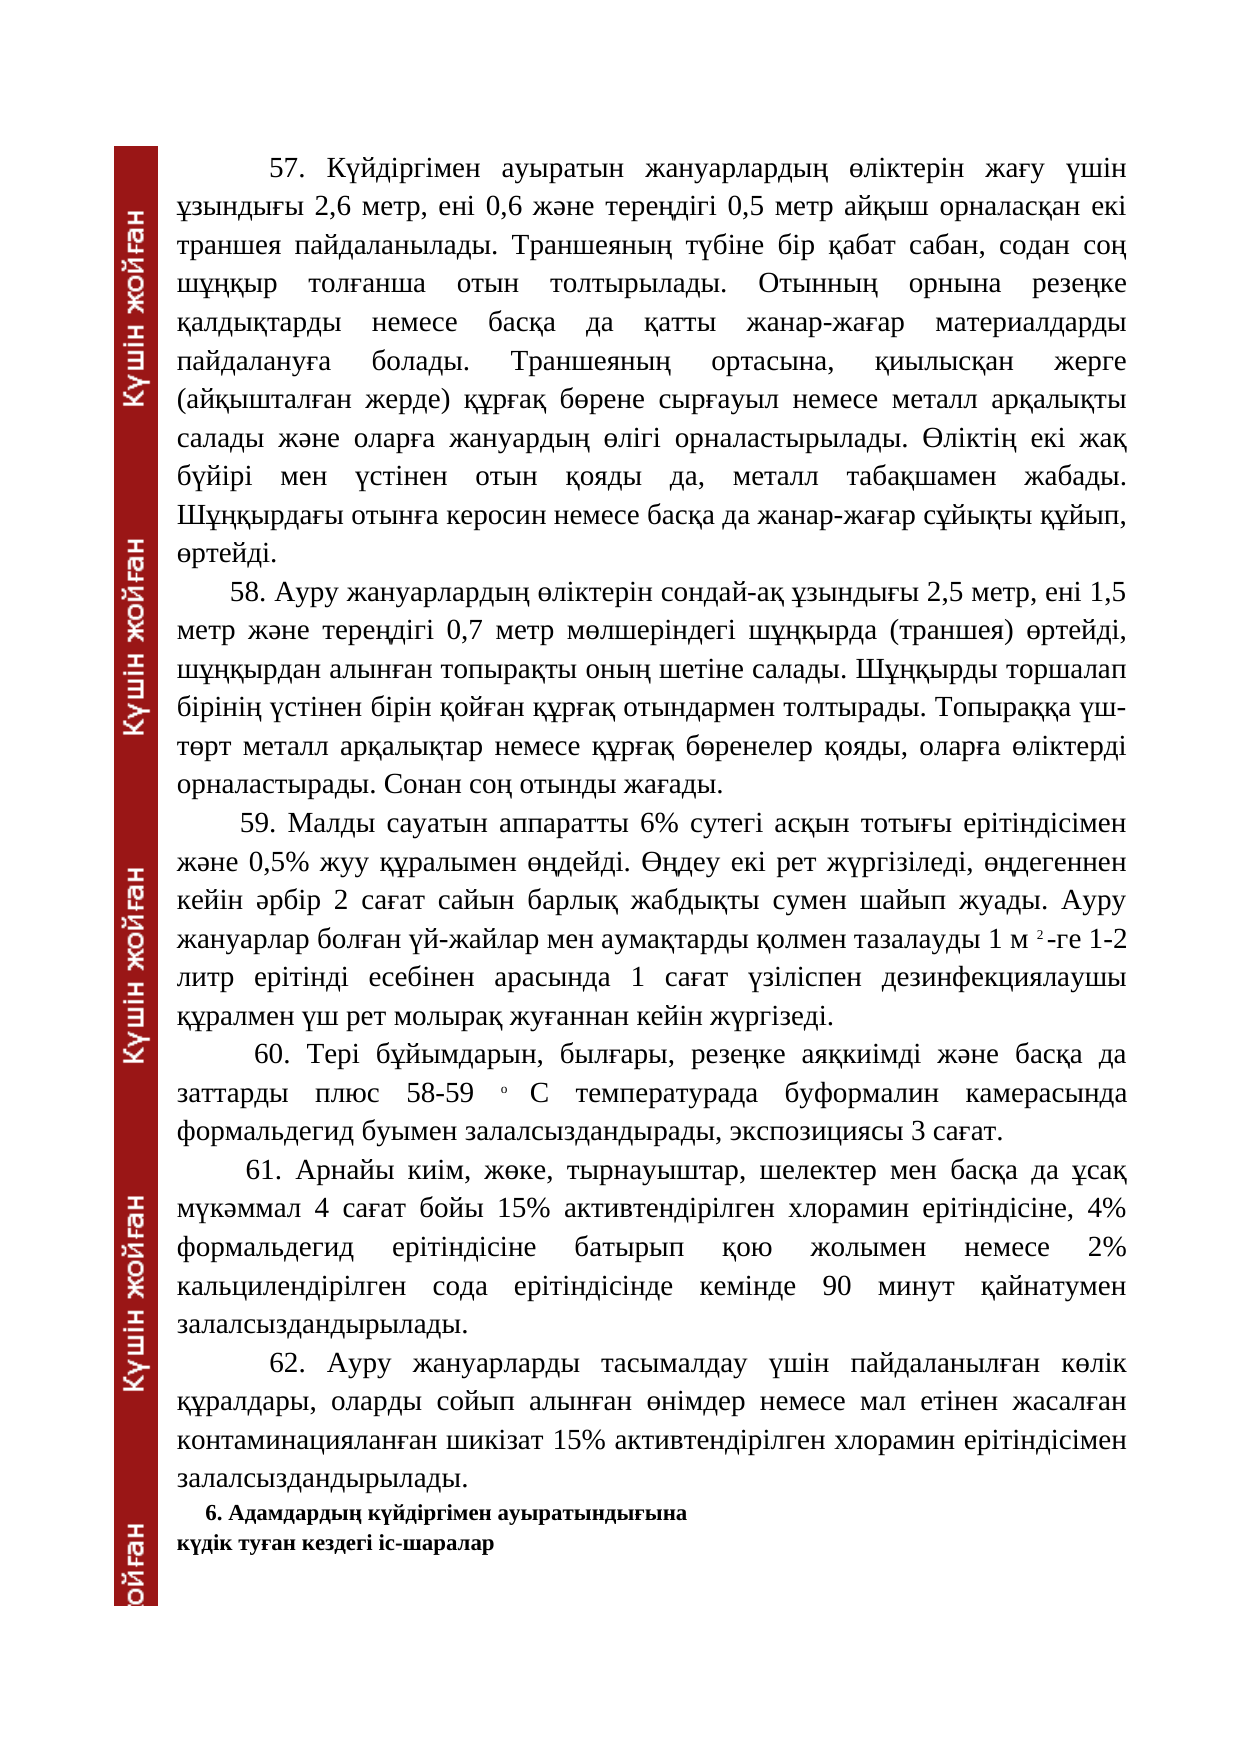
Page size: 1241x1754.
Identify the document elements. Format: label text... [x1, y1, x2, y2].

text 58. Ауру жануарлардың өліктерін сондай-ақ ұзындығы 2,5 метр, ені 1,5 метр және тереңдігі 0,7 метр мөлшеріндегі шұңқырда (траншея) өртейді, шұңқырдан алынған топырақты оның шетіне салады. Шұңқырды торшалап бірінің үстінен бірін қойған құрғақ отындармен толтырады. Топыраққа үш-төрт металл арқалықтар немесе құрғақ бөренелер қояды, оларға өліктерді орналастырады. Сонан соң отынды жағады. [112, 574, 1128, 800]
picture [114, 1556, 158, 1606]
picture [114, 569, 158, 574]
picture [114, 1340, 158, 1345]
text 6. Адамдардың күйдіргімен ауыратындығына күдік туған кездегі іс-шаралар [112, 1499, 1128, 1556]
text 57. Күйдіргімен ауыратын жануарлардың өліктерін жағу үшін ұзындығы 2,6 метр, ені 0,6 және тереңдігі 0,5 метр айқыш орналасқан екі траншея пайдаланылады. Траншеяның түбіне бір қабат сабан, содан соң шұңқыр толғанша отын толтырылады. Отынның орнына резеңке қалдықтарды немесе басқа да қатты жанар-жағар материалдарды пайдалануға болады. Траншеяның ортасына, қиылысқан жерге (айқышталған жерде) құрғақ бөрене сырғауыл немесе металл арқалықты салады және оларға жануардың өлігі орналастырылады. Өліктің екі жақ бүйірі мен үстінен отын қояды да, металл табақшамен жабады. Шұңқырдағы отынға керосин немесе басқа да жанар-жағар сұйықты құйып, өртейді. [112, 150, 1128, 569]
picture [114, 1147, 158, 1152]
picture [114, 1494, 158, 1499]
text 60. Тері бұйымдарын, былғары, резеңке аяқкиімді және басқа да заттарды плюс 58-59 о С температурада буформалин камерасында формальдегид буымен залалсыздандырады, экспозициясы 3 сағат. [112, 1036, 1128, 1147]
picture [114, 146, 158, 150]
text 62. Ауру жануарларды тасымалдау үшін пайдаланылған көлік құралдары, оларды сойып алынған өнімдер немесе мал етінен жасалған контаминацияланған шикізат 15% активтендірілген хлорамин ерітіндісімен залалсыздандырылады. [112, 1345, 1128, 1494]
text 59. Малды сауатын аппаратты 6% сутегі асқын тотығы ерітіндісімен және 0,5% жуу құралымен өңдейді. Өңдеу екі рет жүргізіледі, өңдегеннен кейін әрбір 2 сағат сайын барлық жабдықты сумен шайып жуады. Ауру жануарлар болған үй-жайлар мен аумақтарды қолмен тазалауды 1 м 2 -ге 1-2 литр ерітінді есебінен арасында 1 сағат үзіліспен дезинфекциялаушы құралмен үш рет молырақ жуғаннан кейін жүргізеді. [112, 805, 1128, 1031]
picture [114, 800, 158, 805]
text 61. Арнайы киім, жөке, тырнауыштар, шелектер мен басқа да ұсақ мүкәммал 4 сағат бойы 15% активтендірілген хлорамин ерітіндісіне, 4% формальдегид ерітіндісіне батырып қою жолымен немесе 2% кальцилендірілген сода ерітіндісінде кемінде 90 минут қайнатумен залалсыздандырылады. [112, 1152, 1128, 1340]
picture [114, 1031, 158, 1036]
